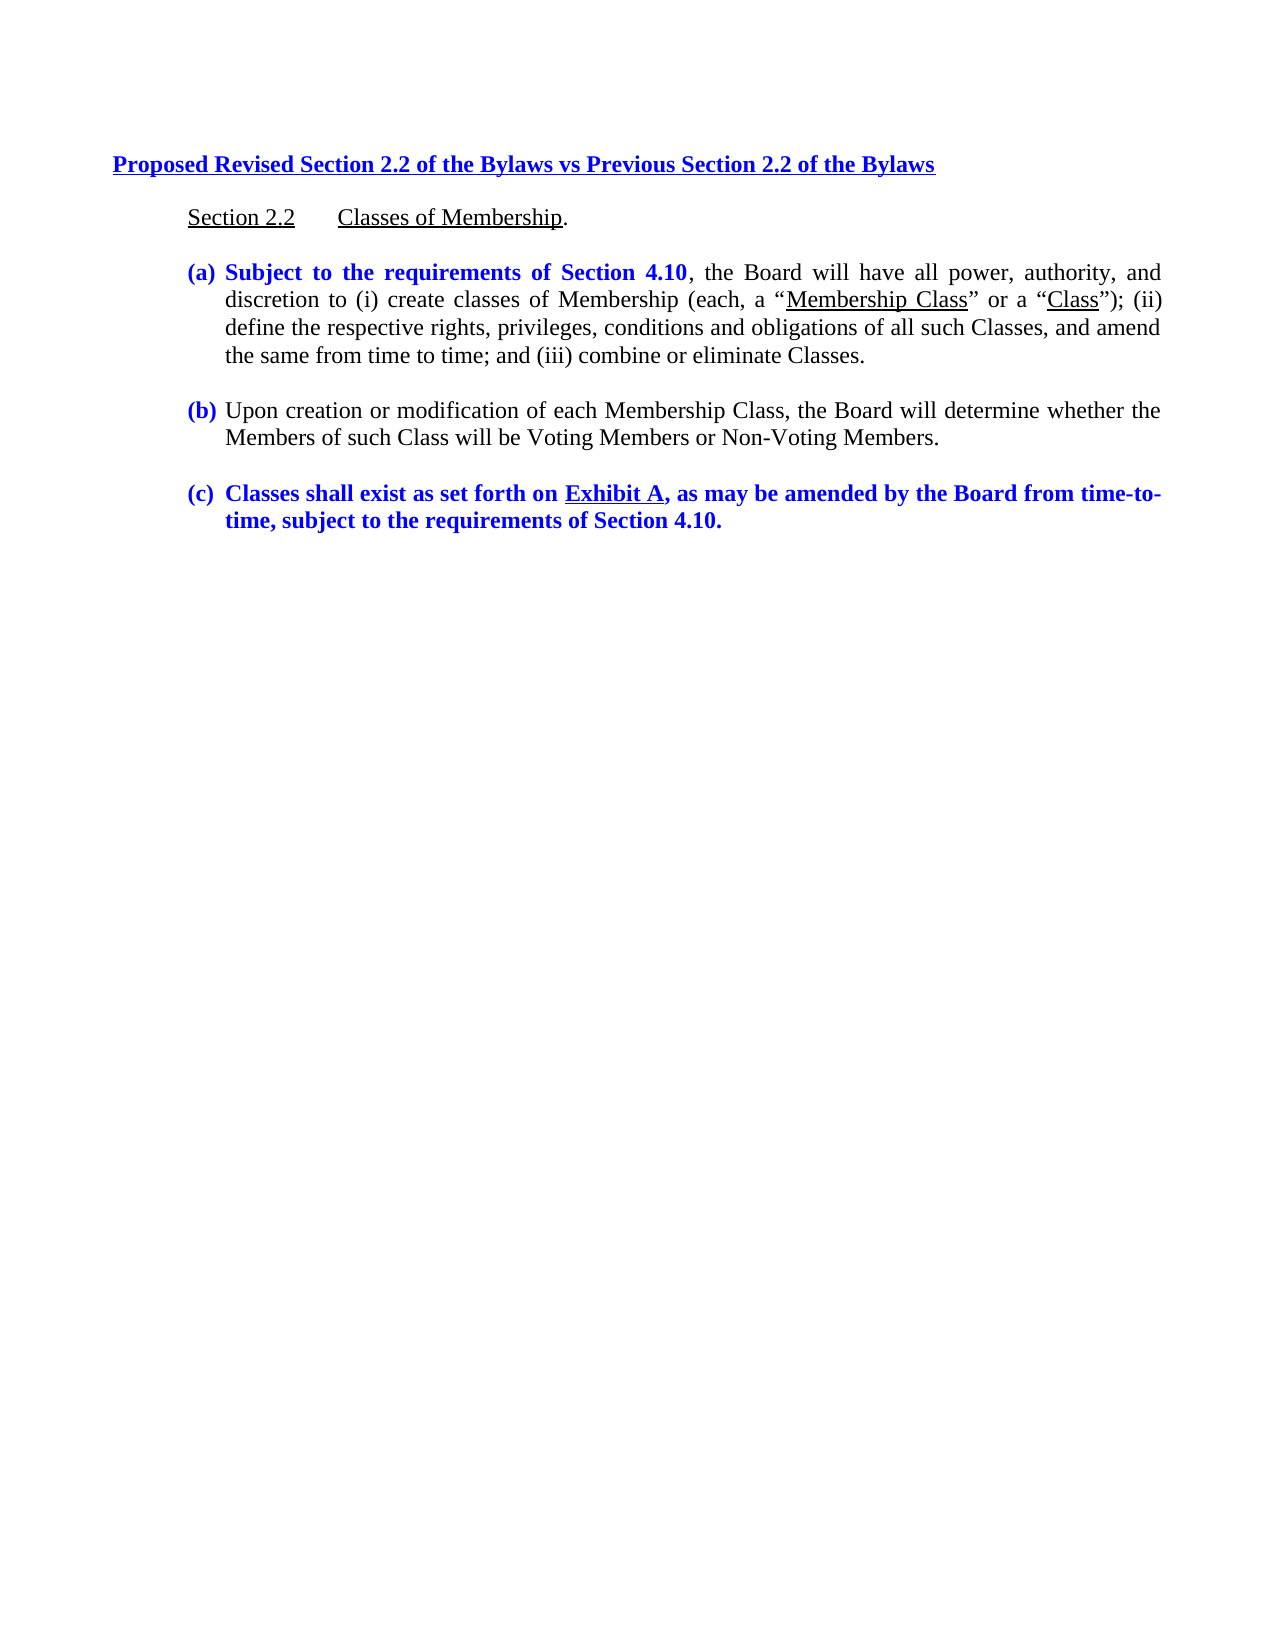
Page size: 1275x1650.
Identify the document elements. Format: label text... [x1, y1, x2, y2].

list Proposed Revised Section 2.2 of the Bylaws vs Previous Section 2.2 of the Bylaws [112, 150, 1162, 178]
text Section 2.2 Classes of Membership. [187, 203, 1162, 230]
list Subject to the requirements of Section 4.10, the Board will have all power, authority, and discretion to (i) create classes of Membership (each, a “Membership Class” or a “Class”); (ii) define the respective rights, privileges, conditions and obligations of all such Classes, and amend the same from time to time; and (iii) combine or eliminate Classes. [187, 258, 1162, 368]
list Upon creation or modification of each Membership Class, the Board will determine whether the Members of such Class will be Voting Members or Non-Voting Members. [187, 396, 1162, 451]
list Classes shall exist as set forth on Exhibit A, as may be amended by the Board from time-to-time, subject to the requirements of Section 4.10. [187, 479, 1162, 534]
